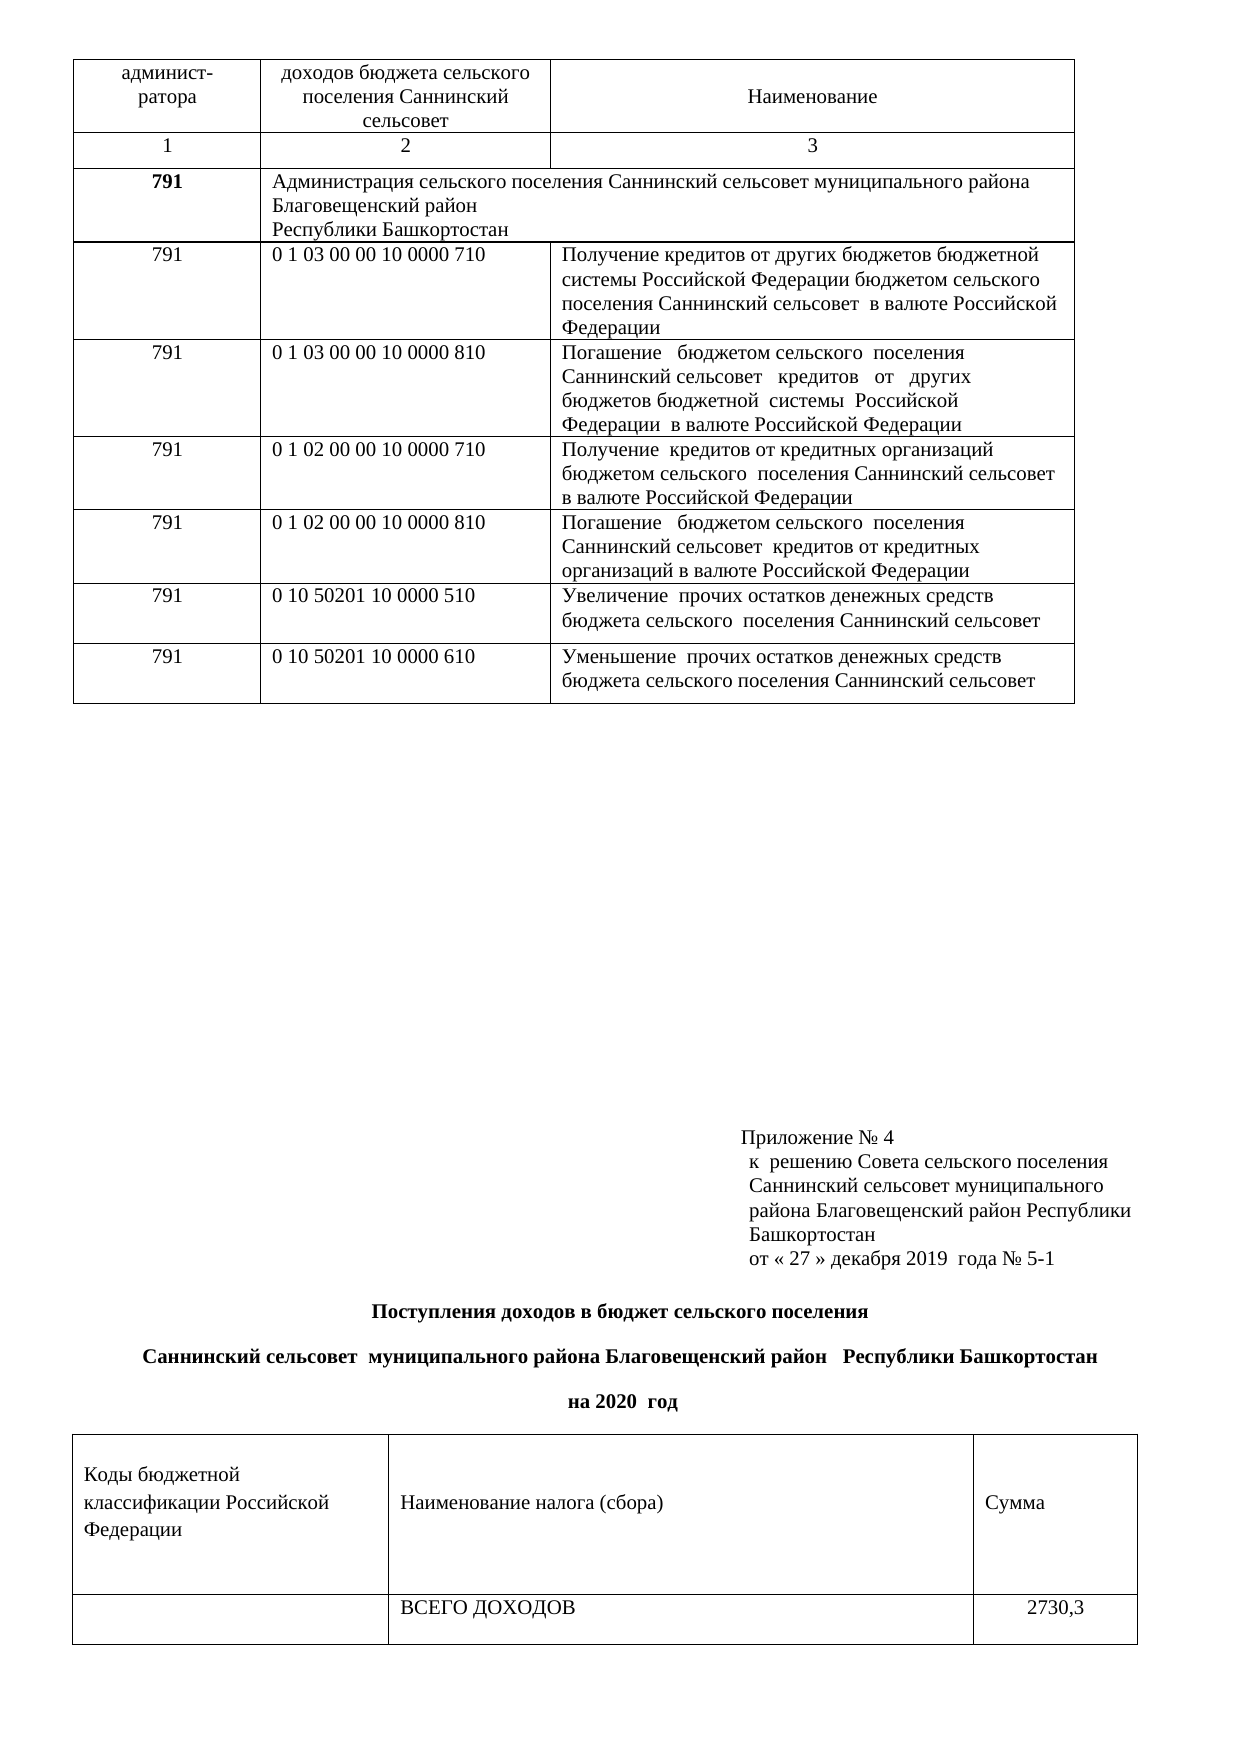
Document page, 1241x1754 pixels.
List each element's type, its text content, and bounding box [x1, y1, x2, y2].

table_cell 0 10 50201 10 0000 610 [261, 644, 550, 703]
table_cell доходов бюджета сельского поселения Саннинский сельсовет [261, 60, 550, 132]
table_cell 2 [261, 133, 550, 168]
table_cell 791 [74, 510, 260, 582]
table_cell Увеличение прочих остатков денежных средств бюджета сельского поселения Саннинский сельсовет [551, 584, 1074, 643]
table_header Наименование налога (сбора) [389, 1435, 973, 1594]
table_cell [73, 1595, 388, 1643]
table_cell 3 [551, 133, 1074, 168]
text Поступления доходов в бюджет сельского поселения [74, 1299, 1166, 1323]
table_cell 791 [74, 437, 260, 509]
table_cell Получение кредитов от других бюджетов бюджетной системы Российской Федерации бюджетом сельского поселения Саннинский сельсовет в валюте Российской Федерации [551, 243, 1074, 339]
table_cell 2730,3 [974, 1595, 1137, 1643]
table_cell админист- ратора [74, 60, 260, 132]
table_cell ВСЕГО ДОХОДОВ [389, 1595, 973, 1643]
table_cell 0 10 50201 10 0000 510 [261, 584, 550, 643]
text Саннинский сельсовет муниципального района Благовещенский район Республики Башкортостан [74, 1344, 1166, 1368]
table_cell 791 [74, 644, 260, 703]
table_cell 0 1 02 00 00 10 0000 710 [261, 437, 550, 509]
text Приложение № 4 к решению Совета сельского поселения Саннинский сельсовет муниципального района Благовещенский район Республики Башкортостан от « 27 » декабря 2019 года № 5-1 [741, 1125, 1151, 1270]
table_cell 791 [74, 584, 260, 643]
table_cell Получение кредитов от кредитных организаций бюджетом сельского поселения Саннинский сельсовет в валюте Российской Федерации [551, 437, 1074, 509]
table_header Наименование [551, 60, 1074, 132]
table_cell Погашение бюджетом сельского поселения Саннинский сельсовет кредитов от кредитных организаций в валюте Российской Федерации [551, 510, 1074, 582]
table_cell 0 1 02 00 00 10 0000 810 [261, 510, 550, 582]
table_cell 1 [74, 133, 260, 168]
table_cell 791 [74, 169, 260, 241]
table_cell 791 [74, 340, 260, 436]
table_cell 0 1 03 00 00 10 0000 710 [261, 243, 550, 339]
text на 2020 год [74, 1389, 1166, 1413]
table_cell 0 1 03 00 00 10 0000 810 [261, 340, 550, 436]
table_header Коды бюджетной классификации Российской Федерации [73, 1435, 388, 1594]
table_cell 791 [74, 243, 260, 339]
table_cell Администрация сельского поселения Саннинский сельсовет муниципального района Благовещенский район Республики Башкортостан [261, 169, 1074, 241]
table_cell Уменьшение прочих остатков денежных средств бюджета сельского поселения Саннинский сельсовет [551, 644, 1074, 703]
table_header Сумма [974, 1435, 1137, 1594]
table_cell Погашение бюджетом сельского поселения Саннинский сельсовет кредитов от других бюджетов бюджетной системы Российской Федерации в валюте Российской Федерации [551, 340, 1074, 436]
